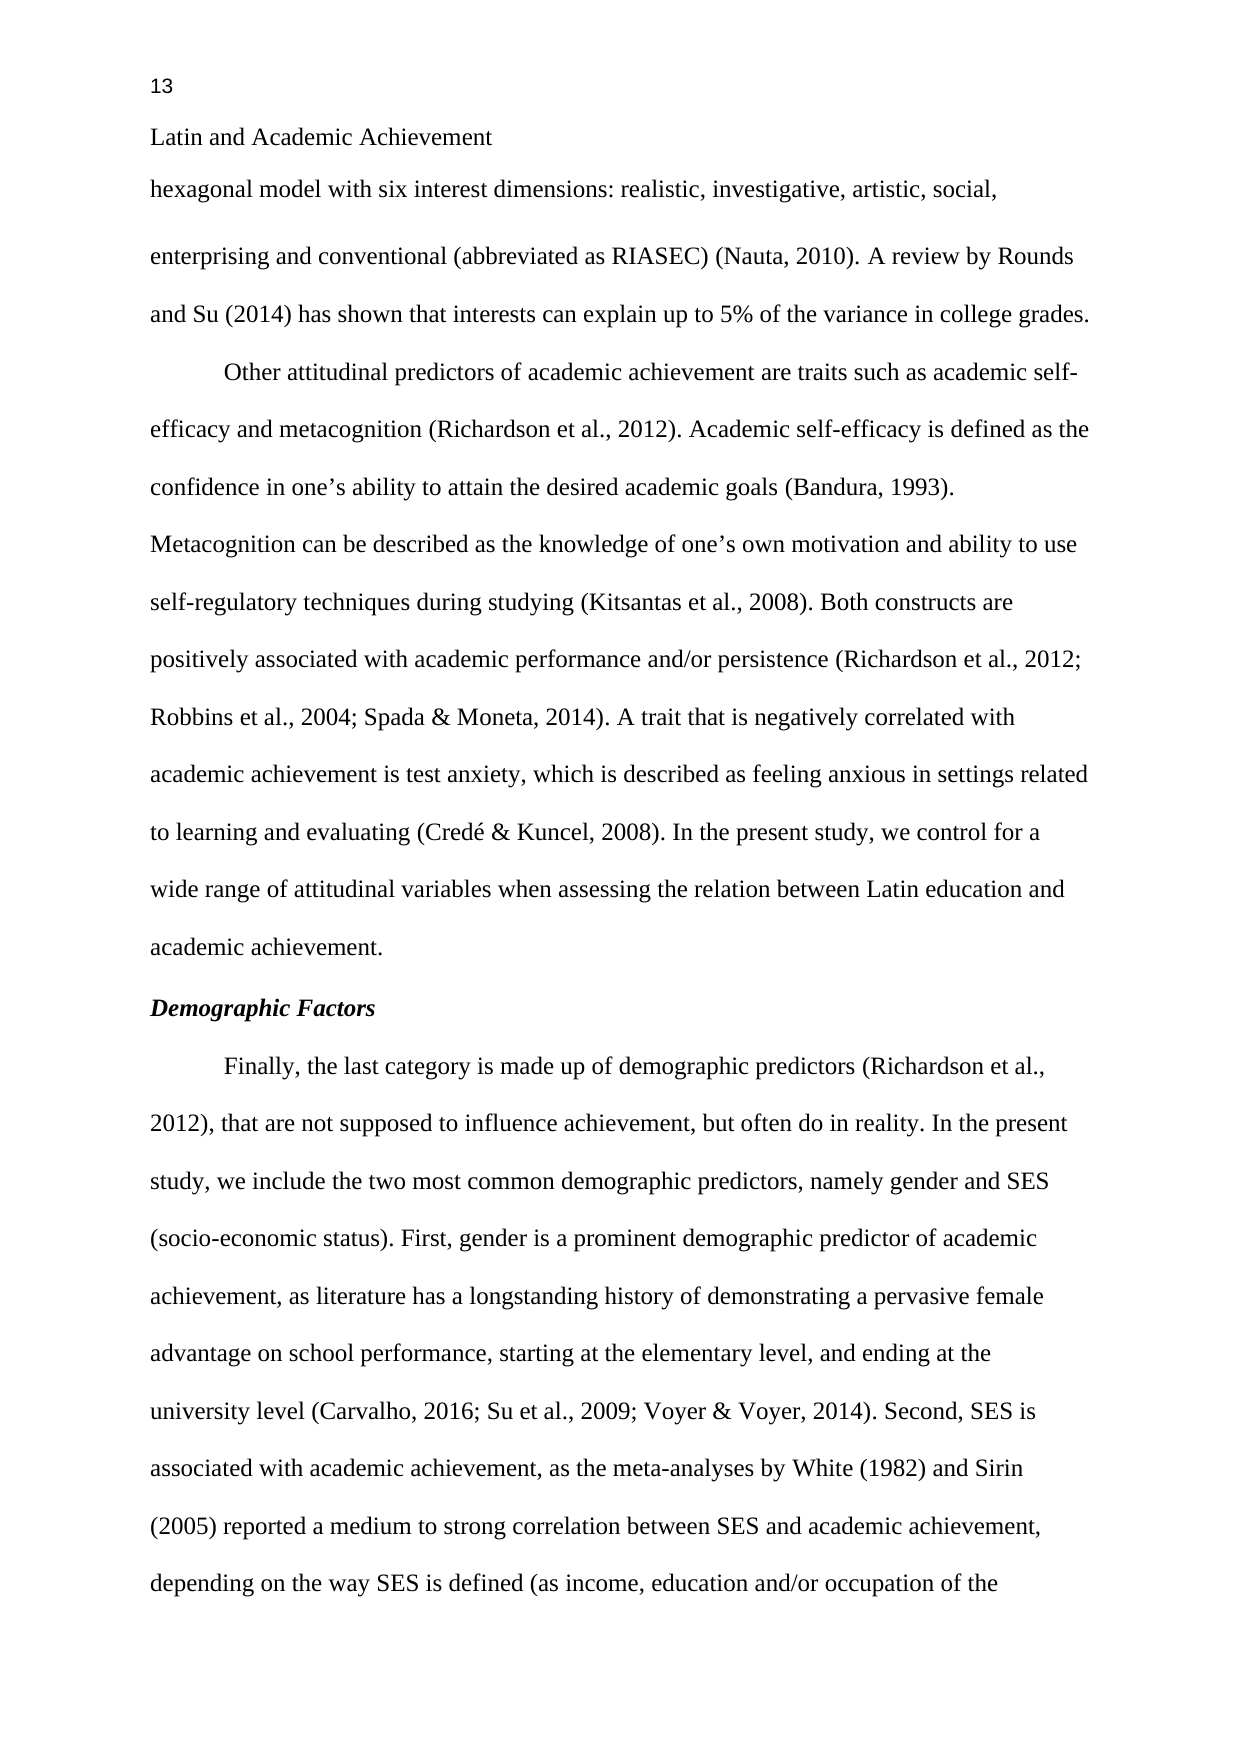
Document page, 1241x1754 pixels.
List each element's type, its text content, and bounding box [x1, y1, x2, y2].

text Other attitudinal predictors of academic achievement are traits such as academic self-efficacy and metacognition . Academic self-efficacy is defined as the confidence in one’s ability to attain the desired academic goals . Metacognition can be described as the knowledge of one’s own motivation and ability to use self-regulatory techniques during studying . Both constructs are positively associated with academic performance and/or persistence . A trait that is negatively correlated with academic achievement is test anxiety, which is described as feeling anxious in settings related to learning and evaluating . In the present study, we control for a wide range of attitudinal variables when assessing the relation between Latin education and academic achievement. [150, 357, 1090, 960]
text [150, 174, 1090, 328]
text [150, 1051, 1090, 1597]
subtitle Demographic Factors [150, 993, 1090, 1022]
